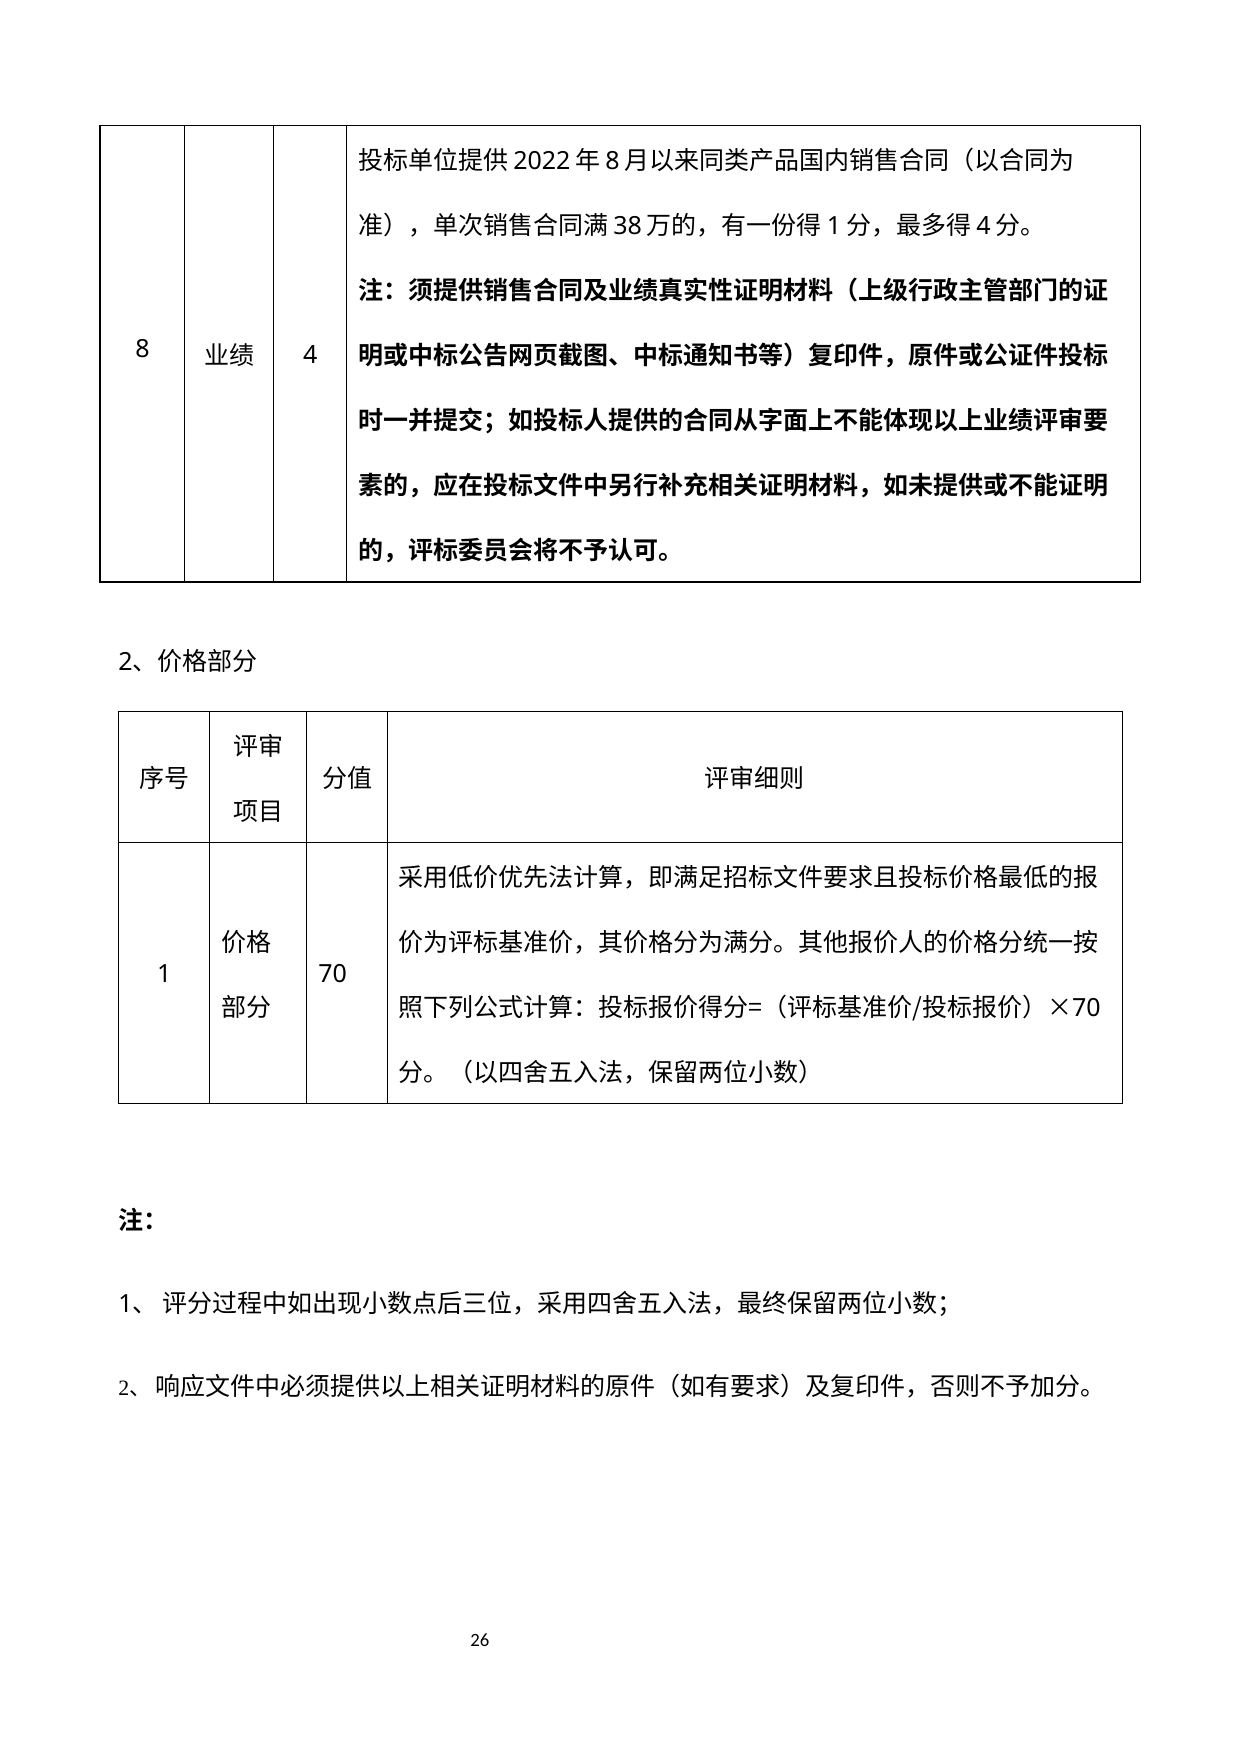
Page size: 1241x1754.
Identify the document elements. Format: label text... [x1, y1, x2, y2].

table_cell 价格部分 [210, 843, 306, 1103]
text 注： [118, 1186, 1122, 1251]
table_cell 业绩 [185, 126, 273, 581]
table_cell 投标单位提供2022年8月以来同类产品国内销售合同（以合同为准），单次销售合同满38万的，有一份得1分，最多得4分。 注：须提供销售合同及业绩真实性证明材料（上级行政主管部门的证明或中标公告网页截图、中标通知书等）复印件，原件或公证件投标时一并提交；如投标人提供的合同从字面上不能体现以上业绩评审要素的，应在投标文件中另行补充相关证明材料，如未提供或不能证明的，评标委员会将不予认可。 [347, 126, 1140, 581]
table_cell 4 [274, 126, 346, 581]
text 2、价格部分 [118, 627, 1122, 692]
table_header 评审项目 [210, 712, 306, 842]
table_cell 70 [307, 843, 387, 1103]
table_header 评审细则 [388, 712, 1122, 842]
list 评分过程中如出现小数点后三位，采用四舍五入法，最终保留两位小数； [118, 1269, 1122, 1334]
table_cell 采用低价优先法计算，即满足招标文件要求且投标价格最低的报价为评标基准价，其价格分为满分。其他报价人的价格分统一按照下列公式计算：投标报价得分=（评标基准价/投标报价）×70分。（以四舍五入法，保留两位小数） [388, 843, 1122, 1103]
table_header 分值 [307, 712, 387, 842]
table_cell 1 [119, 843, 209, 1103]
table_cell 8 [101, 126, 184, 581]
table_header 序号 [119, 712, 209, 842]
list 响应文件中必须提供以上相关证明材料的原件（如有要求）及复印件，否则不予加分。 [118, 1352, 1122, 1417]
